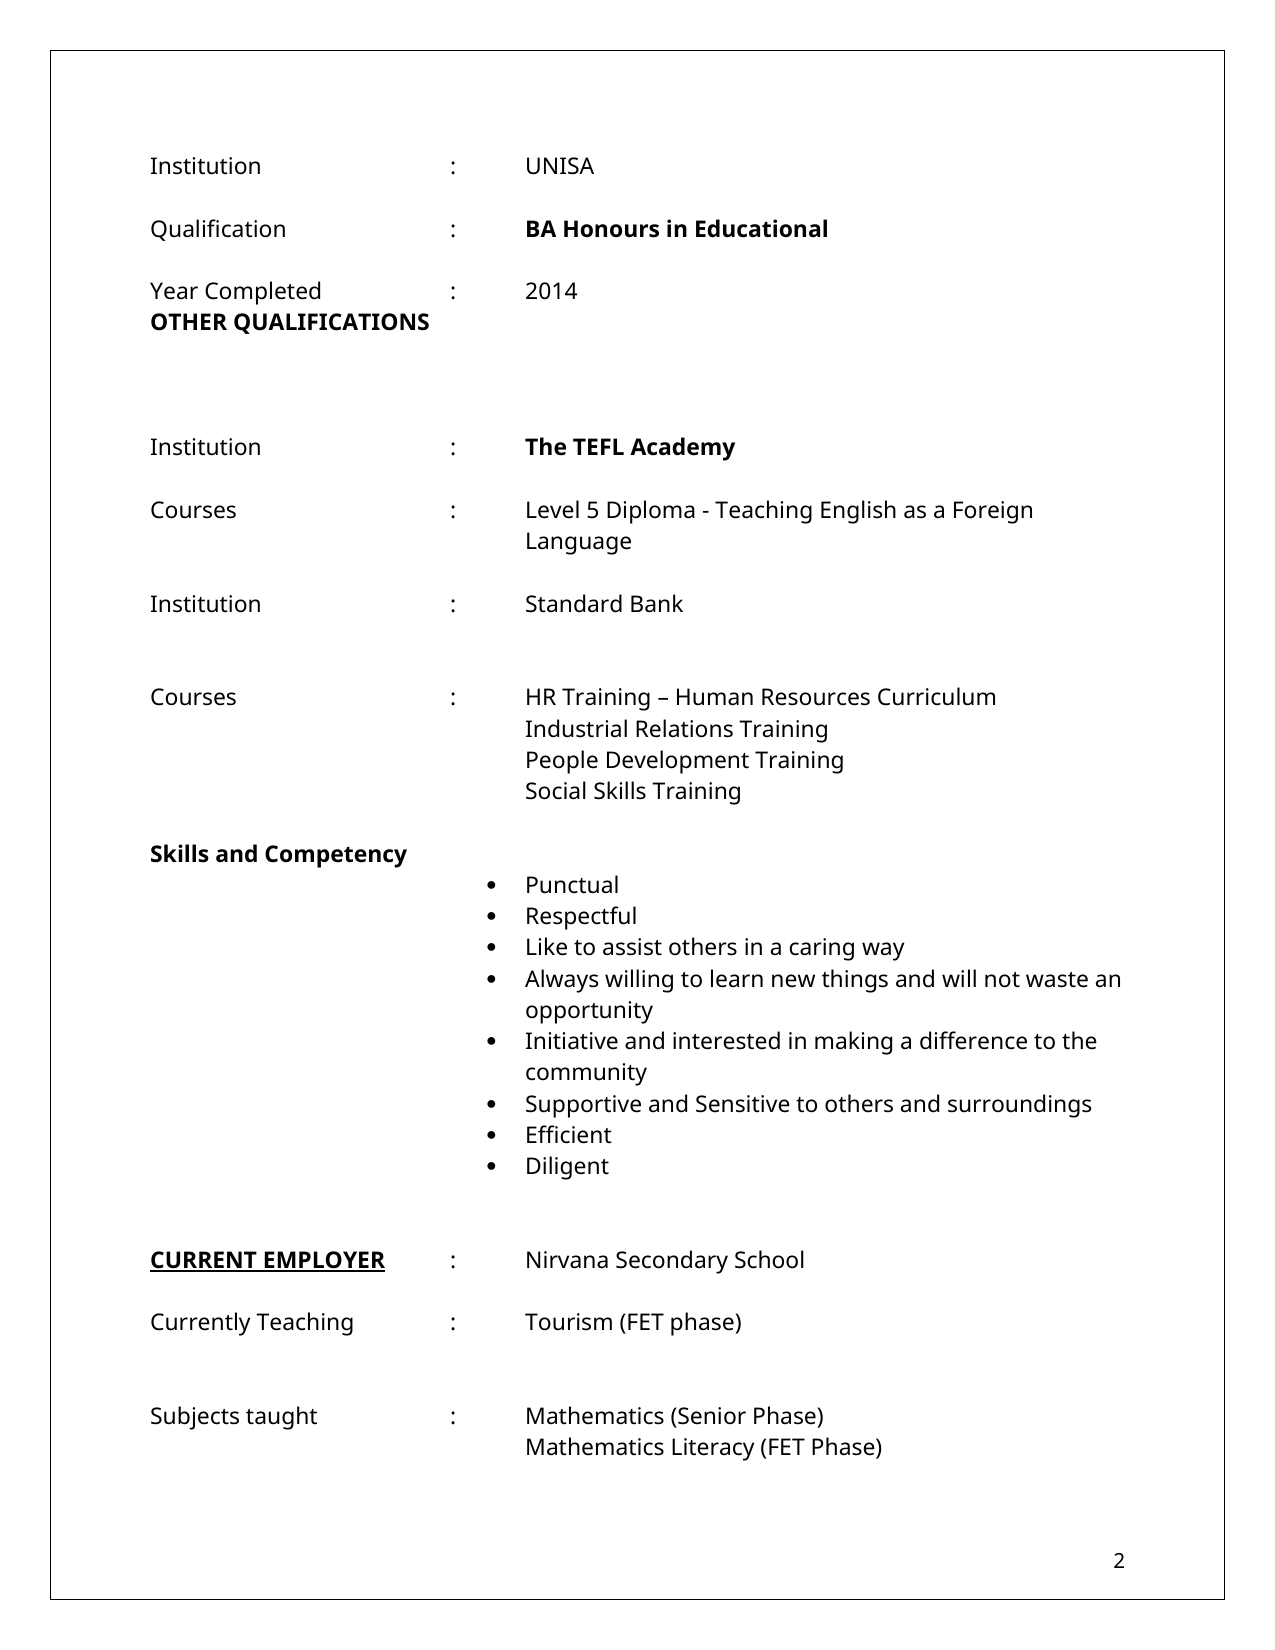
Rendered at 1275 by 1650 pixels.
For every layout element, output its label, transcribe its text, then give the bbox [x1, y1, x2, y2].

text CURRENT EMPLOYER : Nirvana Secondary School [150, 1244, 1125, 1275]
list Respectful [487, 900, 1125, 931]
list Initiative and interested in making a difference to the community [487, 1025, 1125, 1087]
text Institution : The TEFL Academy [150, 431, 1125, 462]
text Subjects taught : Mathematics (Senior Phase) [150, 1400, 1125, 1431]
text Courses : Level 5 Diploma - Teaching English as a Foreign [150, 494, 1125, 525]
text Mathematics Literacy (FET Phase) [150, 1431, 1125, 1462]
text Social Skills Training [450, 775, 1125, 806]
text Courses : HR Training – Human Resources Curriculum [150, 681, 1125, 712]
list Efficient [487, 1119, 1125, 1150]
text Language [150, 525, 1125, 556]
text Year Completed : 2014 [150, 275, 1125, 306]
text People Development Training [450, 744, 1125, 775]
list Diligent [487, 1150, 1125, 1181]
list Like to assist others in a caring way [487, 931, 1125, 962]
text OTHER QUALIFICATIONS [150, 306, 1125, 337]
list Supportive and Sensitive to others and surroundings [487, 1087, 1125, 1119]
list Punctual [487, 869, 1125, 900]
text Institution : Standard Bank [150, 587, 1125, 619]
text Qualification : BA Honours in Educational [150, 212, 1125, 244]
text Currently Teaching : Tourism (FET phase) [150, 1306, 1125, 1337]
text Industrial Relations Training [150, 712, 1125, 744]
text Institution : UNISA [150, 150, 1125, 181]
text Skills and Competency [150, 837, 1125, 869]
list Always willing to learn new things and will not waste an opportunity [487, 962, 1125, 1025]
